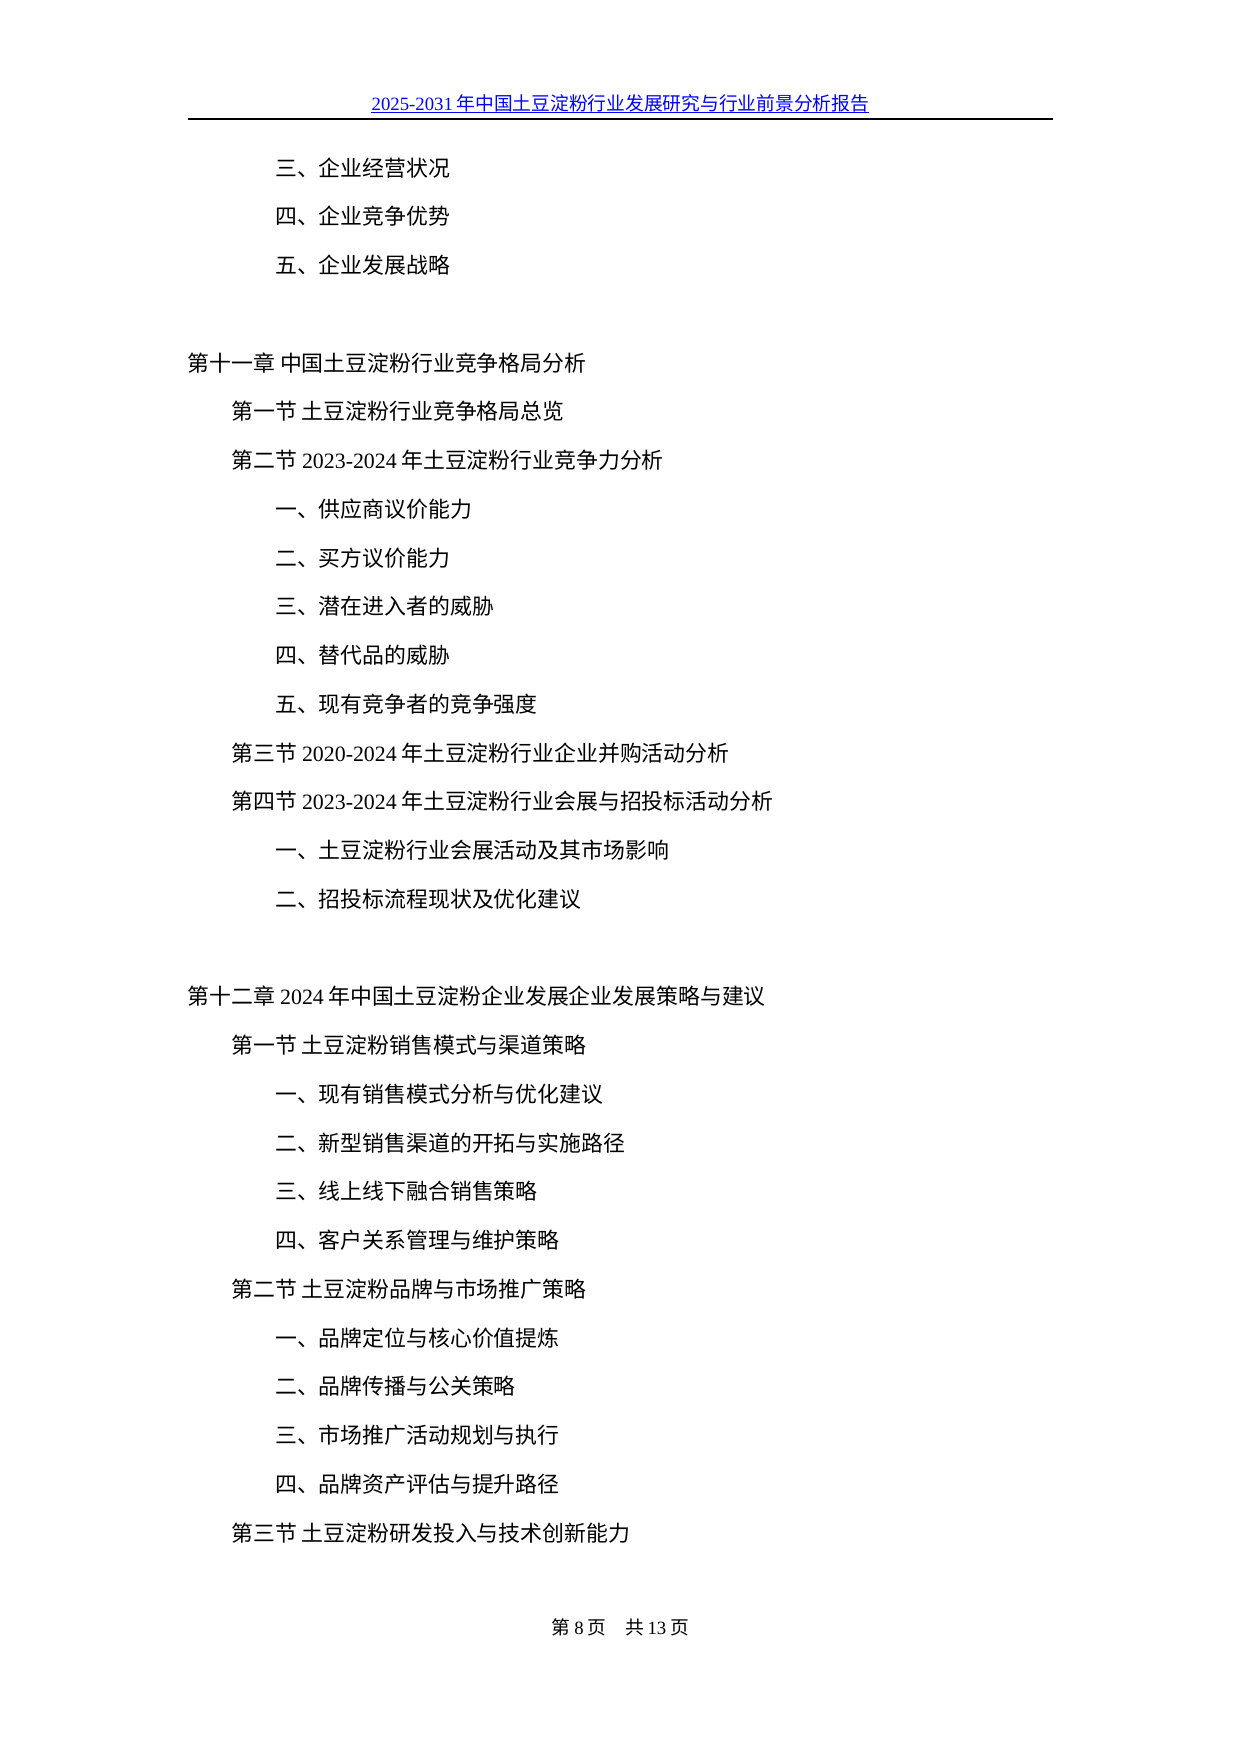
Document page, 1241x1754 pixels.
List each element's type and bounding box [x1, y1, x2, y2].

text [187, 150, 1053, 1548]
